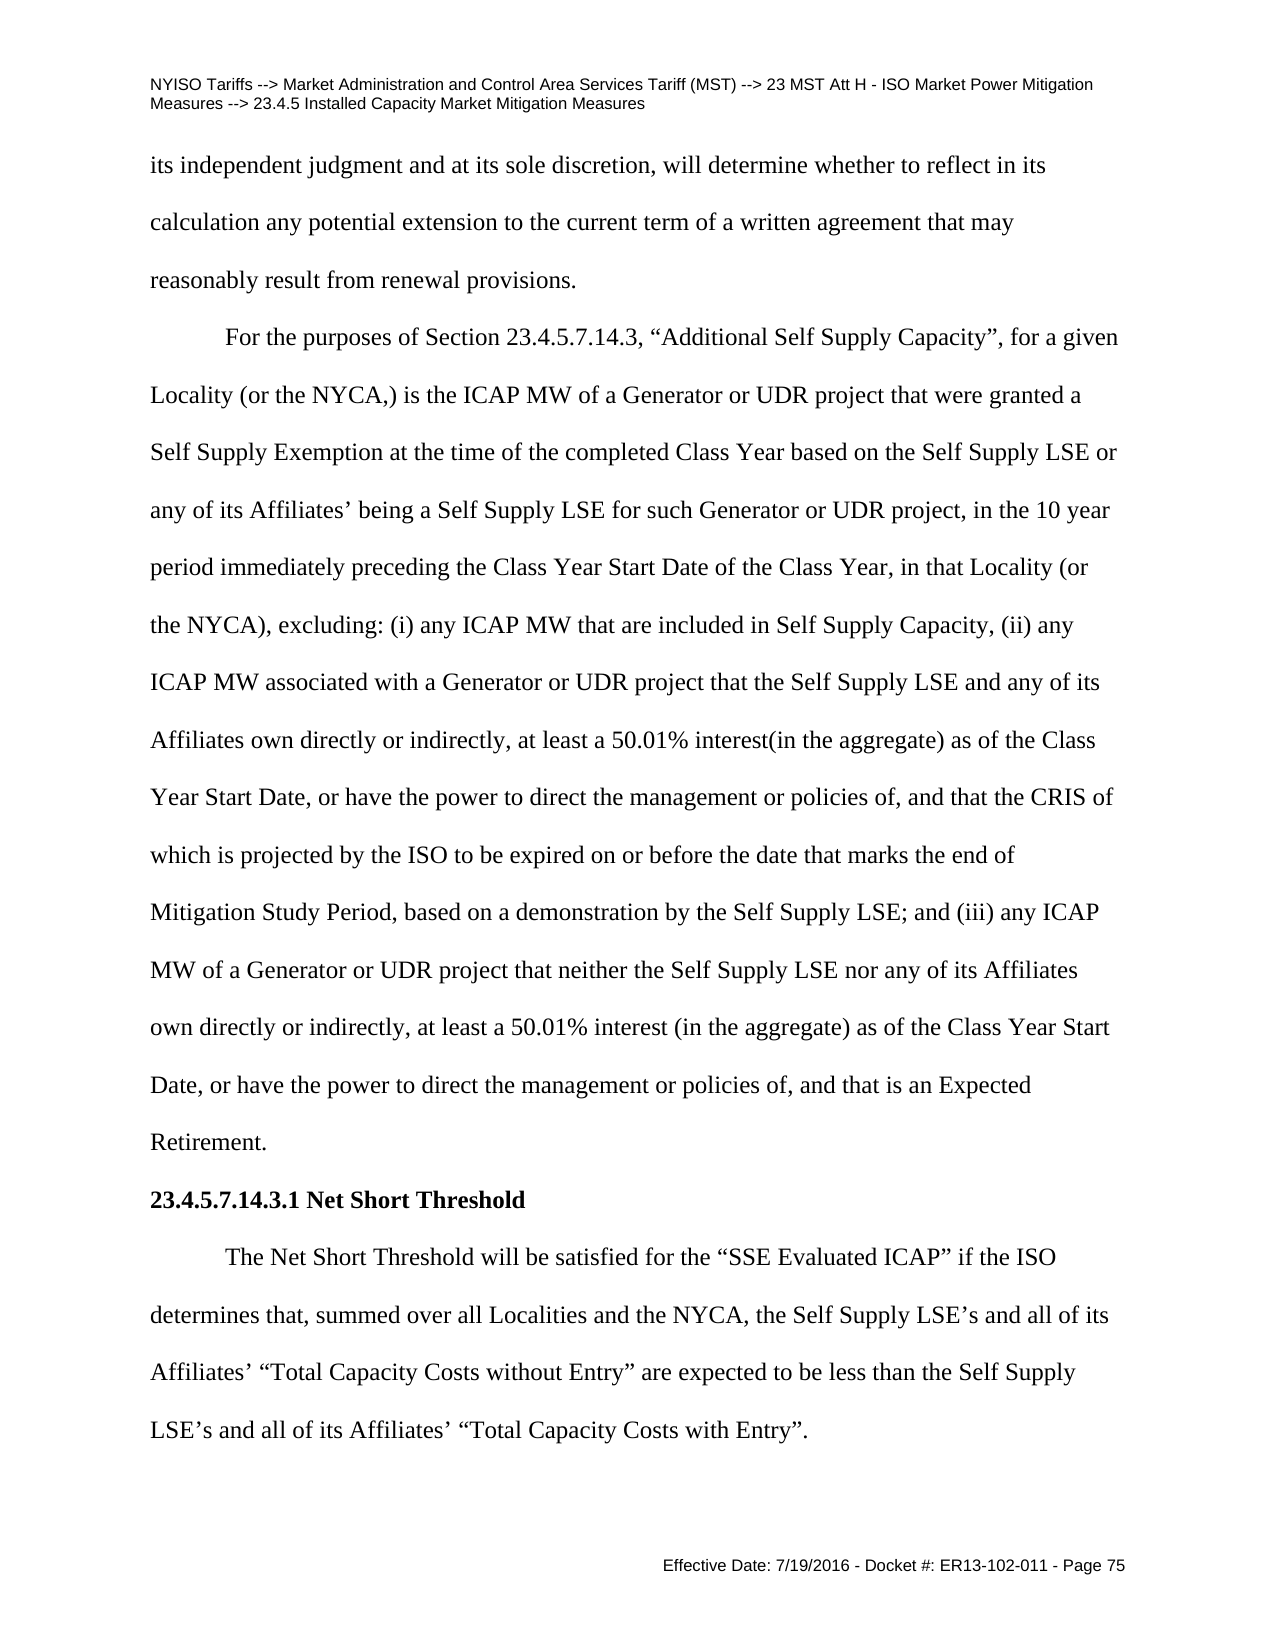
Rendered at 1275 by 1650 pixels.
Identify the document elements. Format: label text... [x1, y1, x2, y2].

text For the purposes of Section 23.4.5.7.14.3, “Additional Self Supply Capacity”, for a given Locality (or the NYCA,) is the ICAP MW of a Generator or UDR project that were granted a Self Supply Exemption at the time of the completed Class Year based on the Self Supply LSE or any of its Affiliates’ being a Self Supply LSE for such Generator or UDR project, in the 10 year period immediately preceding the Class Year Start Date of the Class Year, in that Locality (or the NYCA), excluding: (i) any ICAP MW that are included in Self Supply Capacity, (ii) any ICAP MW associated with a Generator or UDR project that the Self Supply LSE and any of its Affiliates own directly or indirectly, at least a 50.01% interest(in the aggregate) as of the Class Year Start Date, or have the power to direct the management or policies of, and that the CRIS of which is projected by the ISO to be expired on or before the date that marks the end of Mitigation Study Period, based on a demonstration by the Self Supply LSE; and (iii) any ICAP MW of a Generator or UDR project that neither the Self Supply LSE nor any of its Affiliates own directly or indirectly, at least a 50.01% interest (in the aggregate) as of the Class Year Start Date, or have the power to direct the management or policies of, and that is an Expected Retirement. [150, 322, 1125, 1156]
text 23.4.5.7.14.3.1 Net Short Threshold [150, 1185, 1125, 1214]
text The Net Short Threshold will be satisfied for the “SSE Evaluated ICAP” if the ISO determines that, summed over all Localities and the NYCA, the Self Supply LSE’s and all of its Affiliates’ “Total Capacity Costs without Entry” are expected to be less than the Self Supply LSE’s and all of its Affiliates’ “Total Capacity Costs with Entry”. [150, 1242, 1125, 1444]
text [150, 150, 1125, 294]
